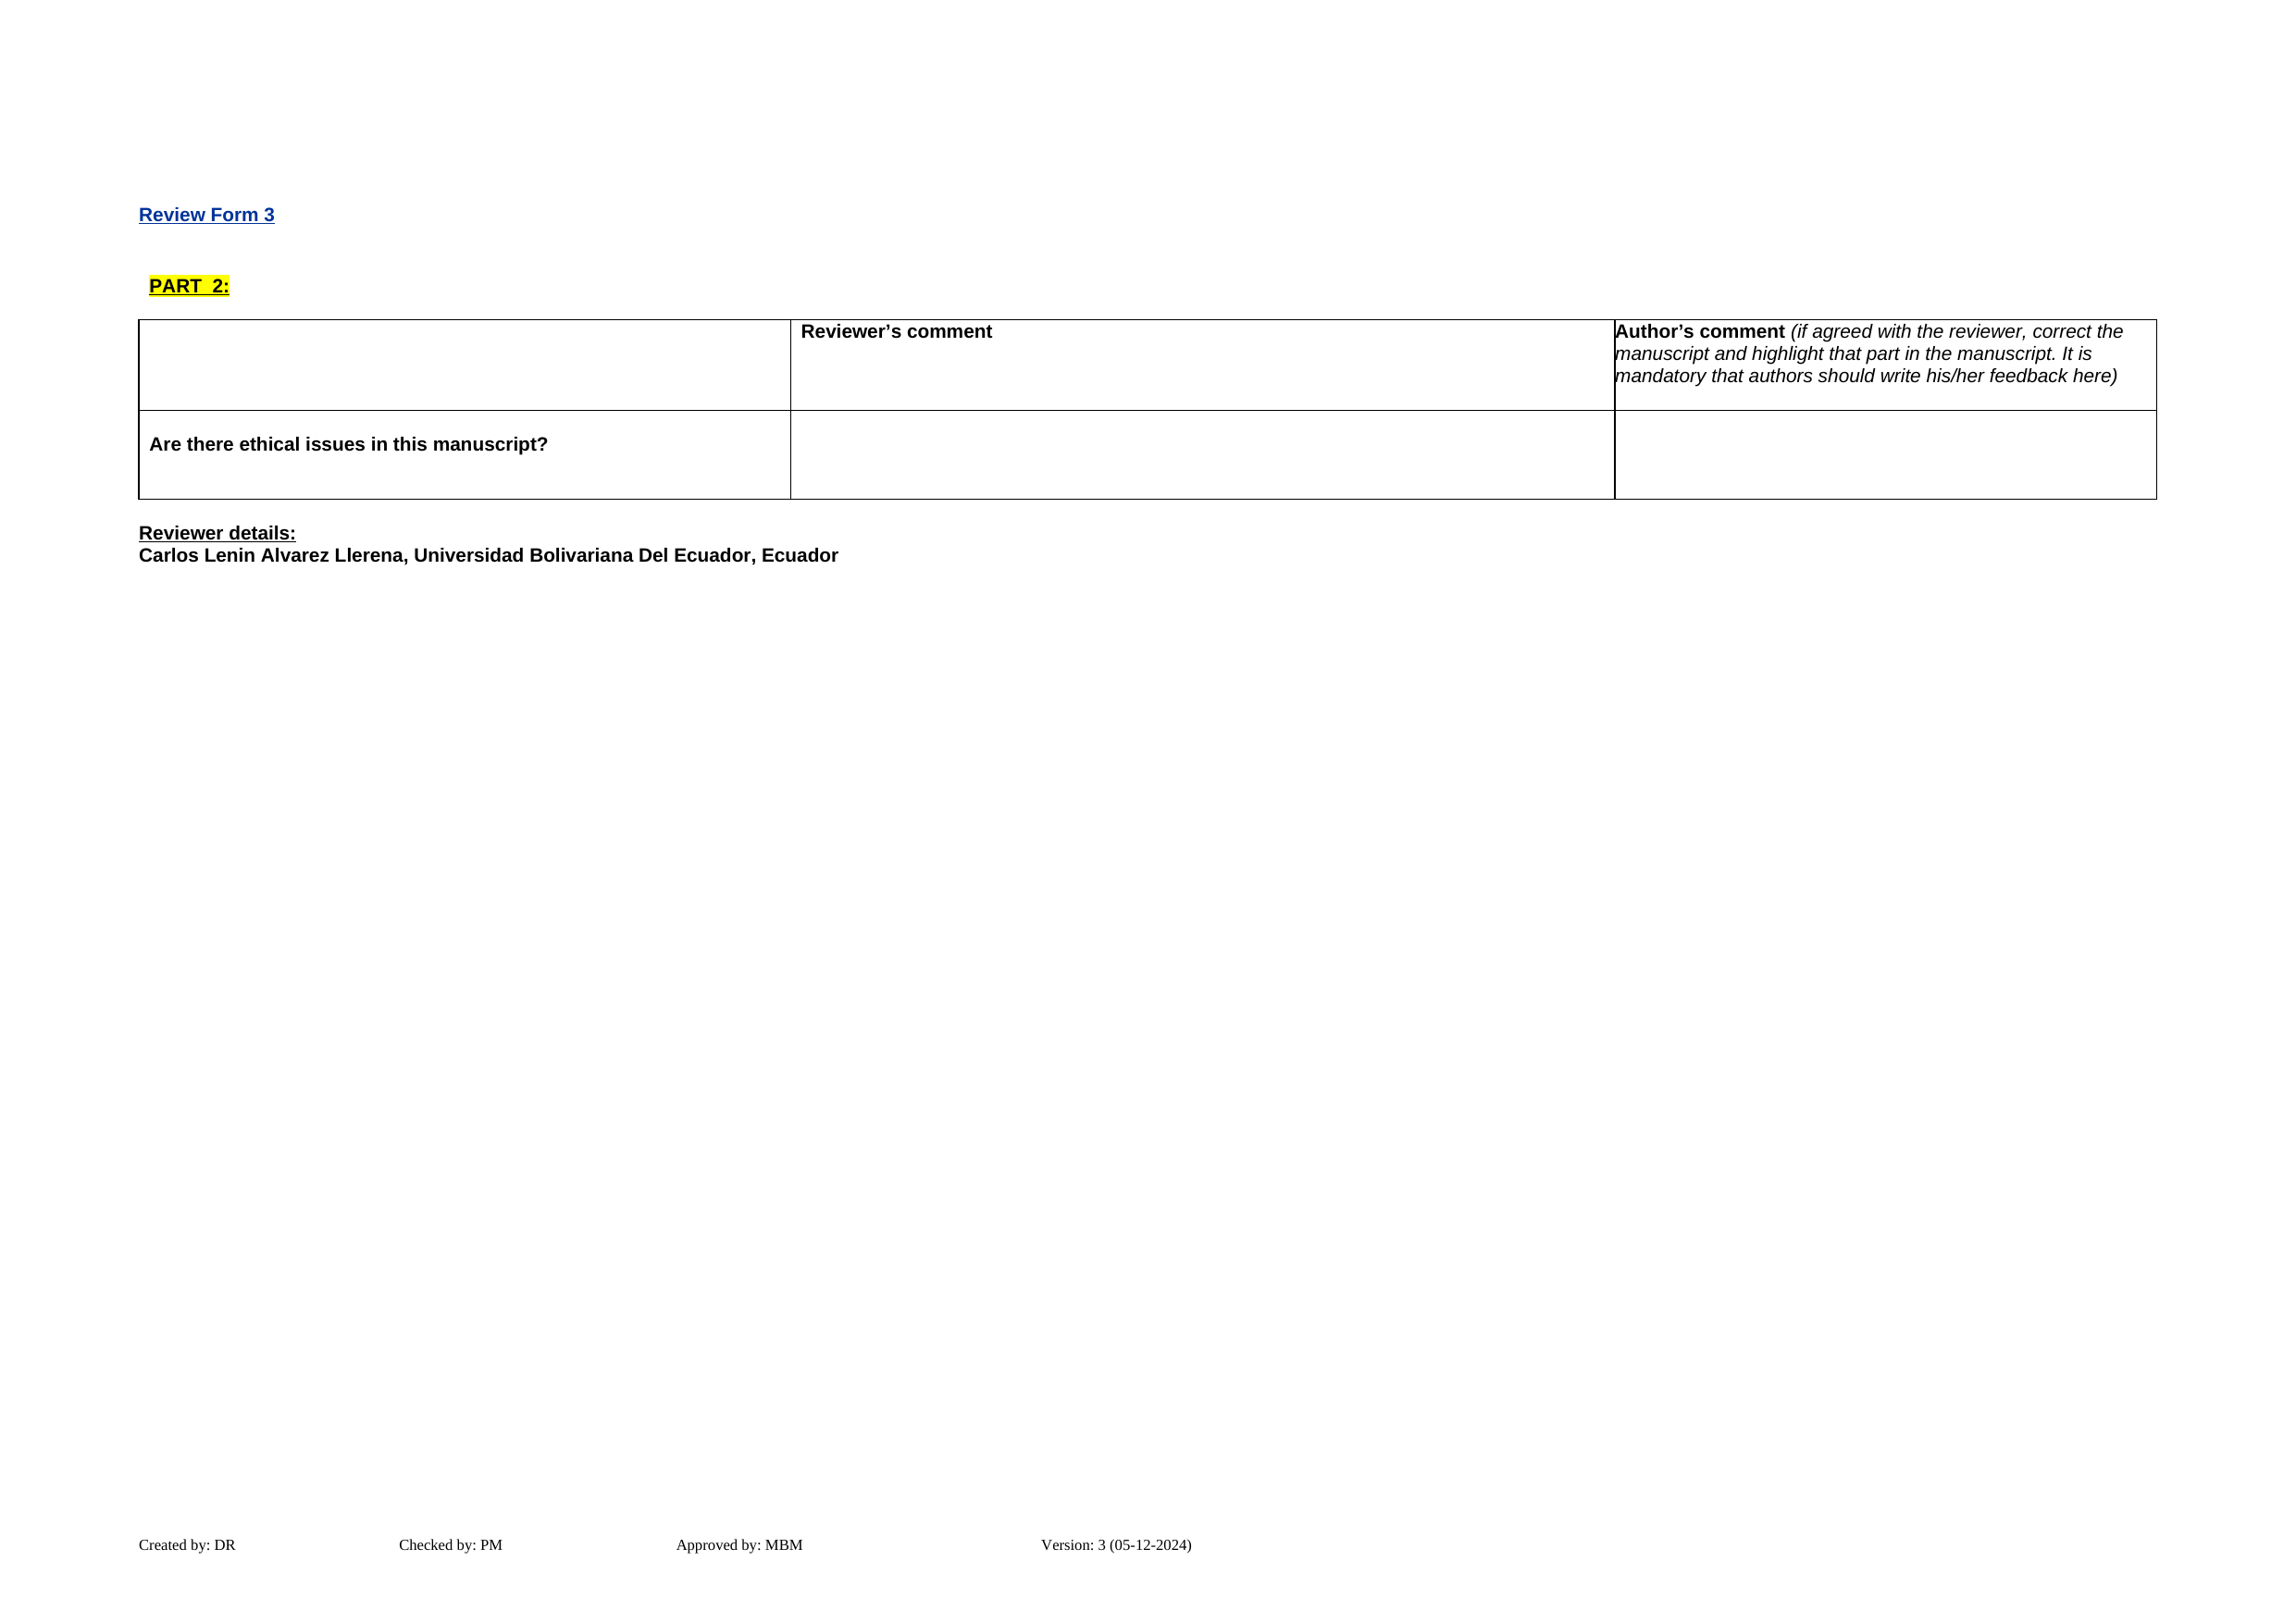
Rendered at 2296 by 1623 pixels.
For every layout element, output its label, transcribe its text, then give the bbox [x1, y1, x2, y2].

table_cell Are there ethical issues in this manuscript? [140, 411, 790, 499]
table_cell Author’s comment (if agreed with the reviewer, correct the manuscript and highlight that part in the manuscript. It is mandatory that authors should write his/her feedback here) [1616, 320, 2156, 409]
table_cell [1616, 411, 2156, 499]
table_cell Reviewer’s comment [791, 320, 1614, 409]
text Reviewer details: [139, 522, 2156, 544]
table_header PART 2: [139, 275, 2156, 319]
table_cell [791, 411, 1614, 499]
table_cell [140, 320, 790, 409]
text Carlos Lenin Alvarez Llerena, Universidad Bolivariana Del Ecuador, Ecuador [139, 544, 2156, 566]
